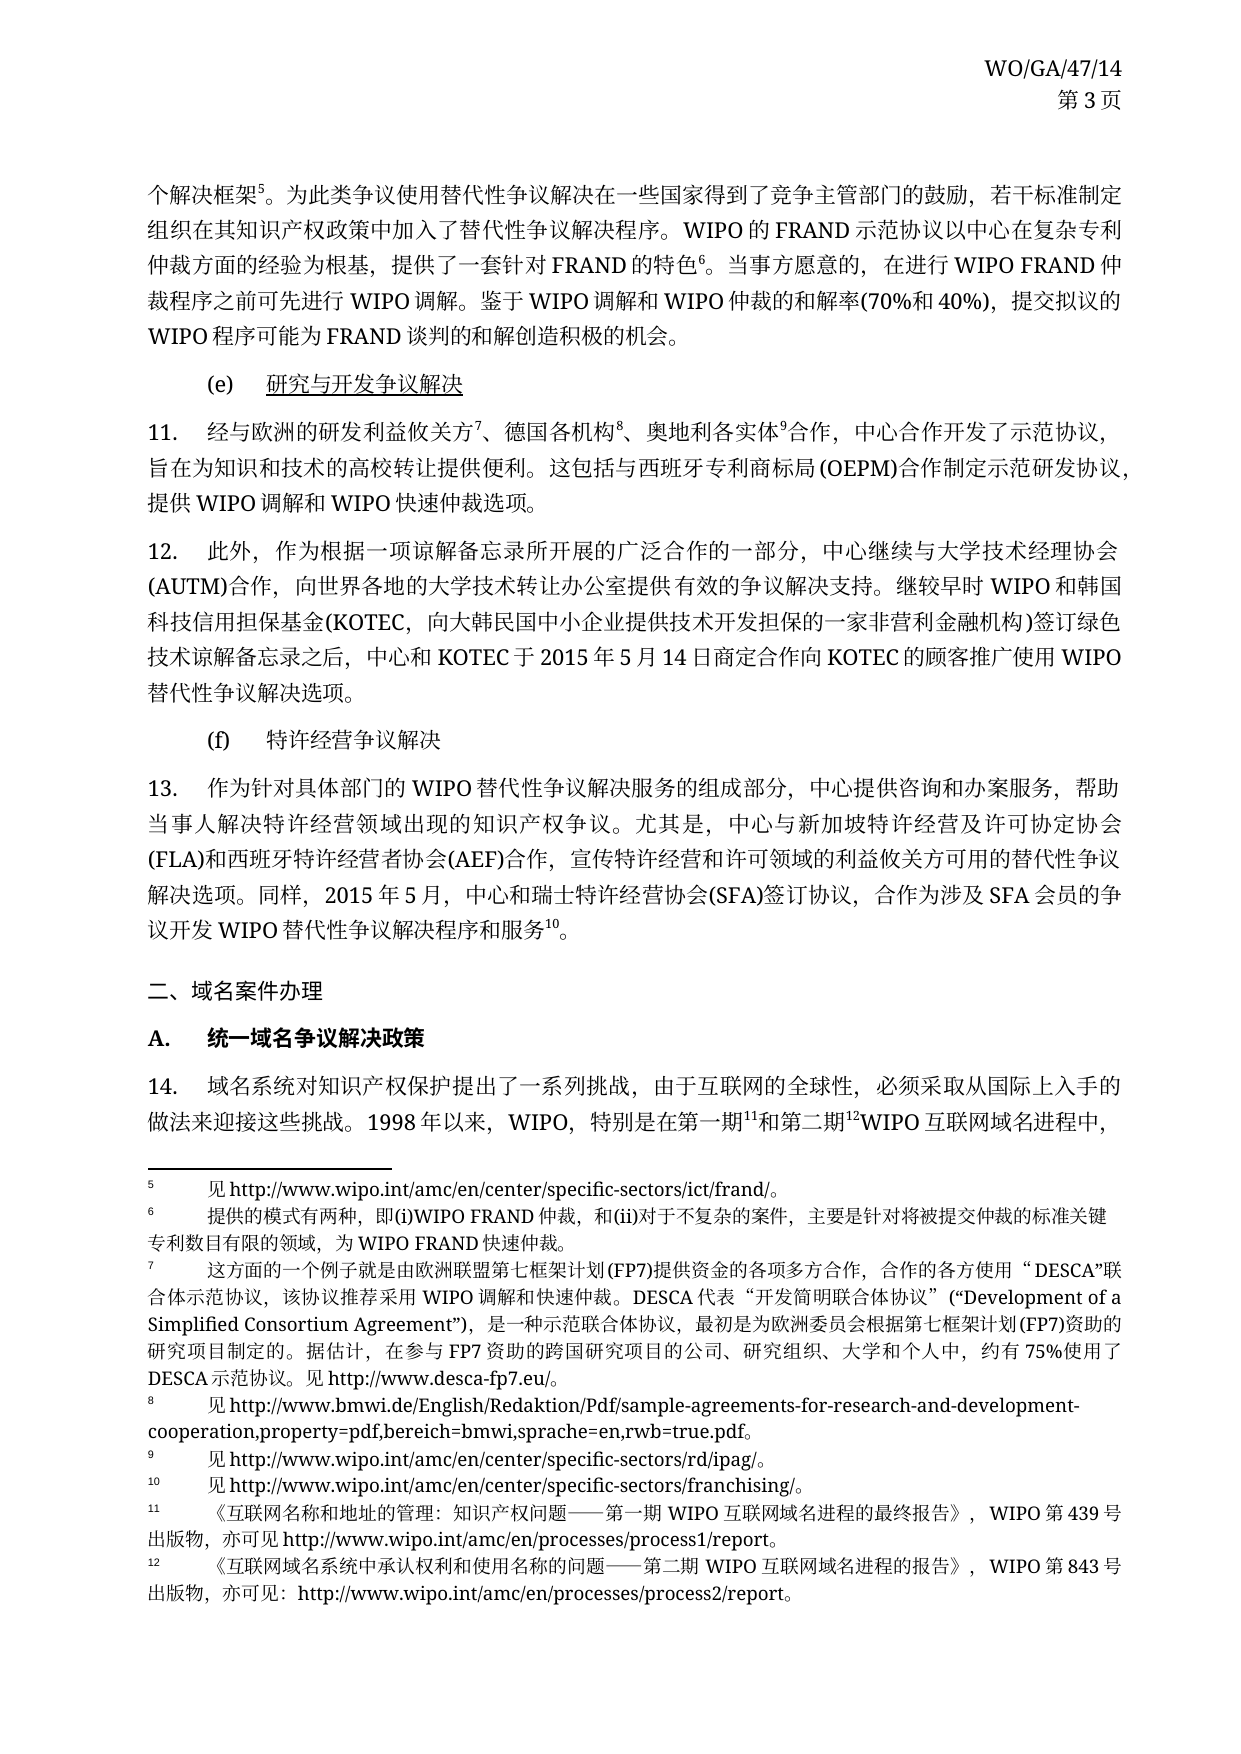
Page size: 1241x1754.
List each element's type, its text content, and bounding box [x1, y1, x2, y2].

text (e) 研究与开发争议解决 [207, 364, 1122, 399]
list 经与欧洲的研发利益攸关方、德国各机构、奥地利各实体合作，中心合作开发了示范协议，旨在为知识和技术的高校转让提供便利。这包括与西班牙专利商标局(OEPM)合作制定示范研发协议，提供WIPO调解和WIPO快速仲裁选项。 [148, 412, 1122, 518]
list 域名系统对知识产权保护提出了一系列挑战，由于互联网的全球性，必须采取从国际上入手的做法来迎接这些挑战。1998年以来，WIPO，特别是在第一期和第二期WIPO互联网域名进程中，为解决这些挑战提出了具体的解决办法。通过中心，WIPO为商标所有人处理恶意注册和使用与其商标权对应的域名问题提供了有效的国际机制。中心管理的主要机制UDRP由ICANN根据WIPO在第一期WIPO互联网域名进程中提出的建议加以采用。 [148, 1066, 1122, 1137]
list 作为针对具体部门的WIPO替代性争议解决服务的组成部分，中心提供咨询和办案服务，帮助当事人解决特许经营领域出现的知识产权争议。尤其是，中心与新加坡特许经营及许可协定协会(FLA)和西班牙特许经营者协会(AEF)合作，宣传特许经营和许可领域的利益攸关方可用的替代性争议解决选项。同样，2015年5月，中心和瑞士特许经营协会(SFA)签订协议，合作为涉及SFA会员的争议开发WIPO替代性争议解决程序和服务。 [148, 768, 1122, 945]
text (f) 特许经营争议解决 [207, 720, 1122, 755]
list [148, 174, 1122, 351]
text A. 统一域名争议解决政策 [148, 1018, 1122, 1053]
text 二、域名案件办理 [148, 970, 1122, 1005]
list 此外，作为根据一项谅解备忘录所开展的广泛合作的一部分，中心继续与大学技术经理协会(AUTM)合作，向世界各地的大学技术转让办公室提供有效的争议解决支持。继较早时WIPO和韩国科技信用担保基金(KOTEC，向大韩民国中小企业提供技术开发担保的一家非营利金融机构)签订绿色技术谅解备忘录之后，中心和KOTEC于2015年5月14日商定合作向KOTEC的顾客推广使用WIPO替代性争议解决选项。 [148, 530, 1122, 707]
